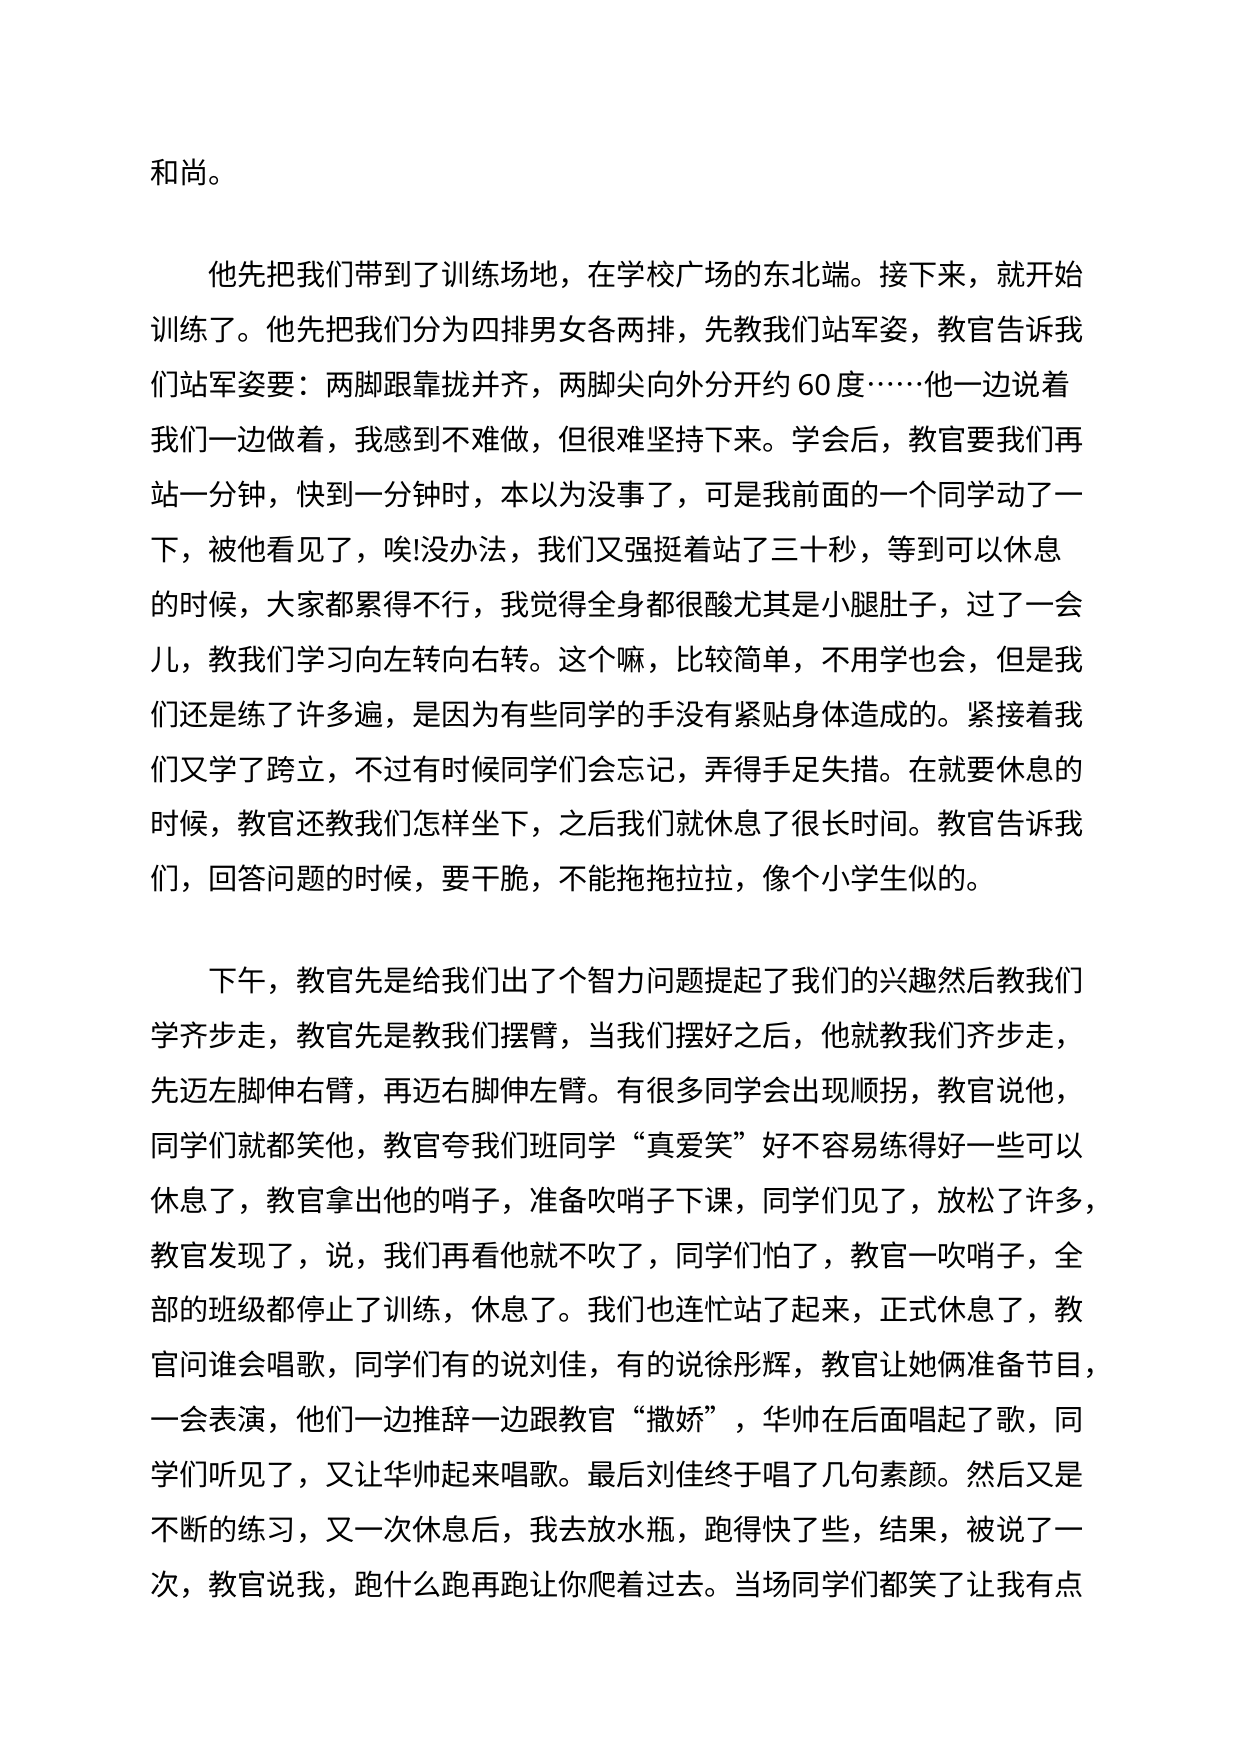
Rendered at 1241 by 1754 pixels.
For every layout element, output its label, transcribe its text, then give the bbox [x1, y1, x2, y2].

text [150, 150, 1090, 192]
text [150, 958, 1090, 1604]
text 他先把我们带到了训练场地，在学校广场的东北端。接下来，就开始训练了。他先把我们分为四排男女各两排，先教我们站军姿，教官告诉我们站军姿要：两脚跟靠拢并齐，两脚尖向外分开约60度……他一边说着我们一边做着，我感到不难做，但很难坚持下来。学会后，教官要我们再站一分钟，快到一分钟时，本以为没事了，可是我前面的一个同学动了一下，被他看见了，唉!没办法，我们又强挺着站了三十秒，等到可以休息的时候，大家都累得不行，我觉得全身都很酸尤其是小腿肚子，过了一会儿，教我们学习向左转向右转。这个嘛，比较简单，不用学也会，但是我们还是练了许多遍，是因为有些同学的手没有紧贴身体造成的。紧接着我们又学了跨立，不过有时候同学们会忘记，弄得手足失措。在就要休息的时候，教官还教我们怎样坐下，之后我们就休息了很长时间。教官告诉我们，回答问题的时候，要干脆，不能拖拖拉拉，像个小学生似的。 [150, 252, 1090, 898]
